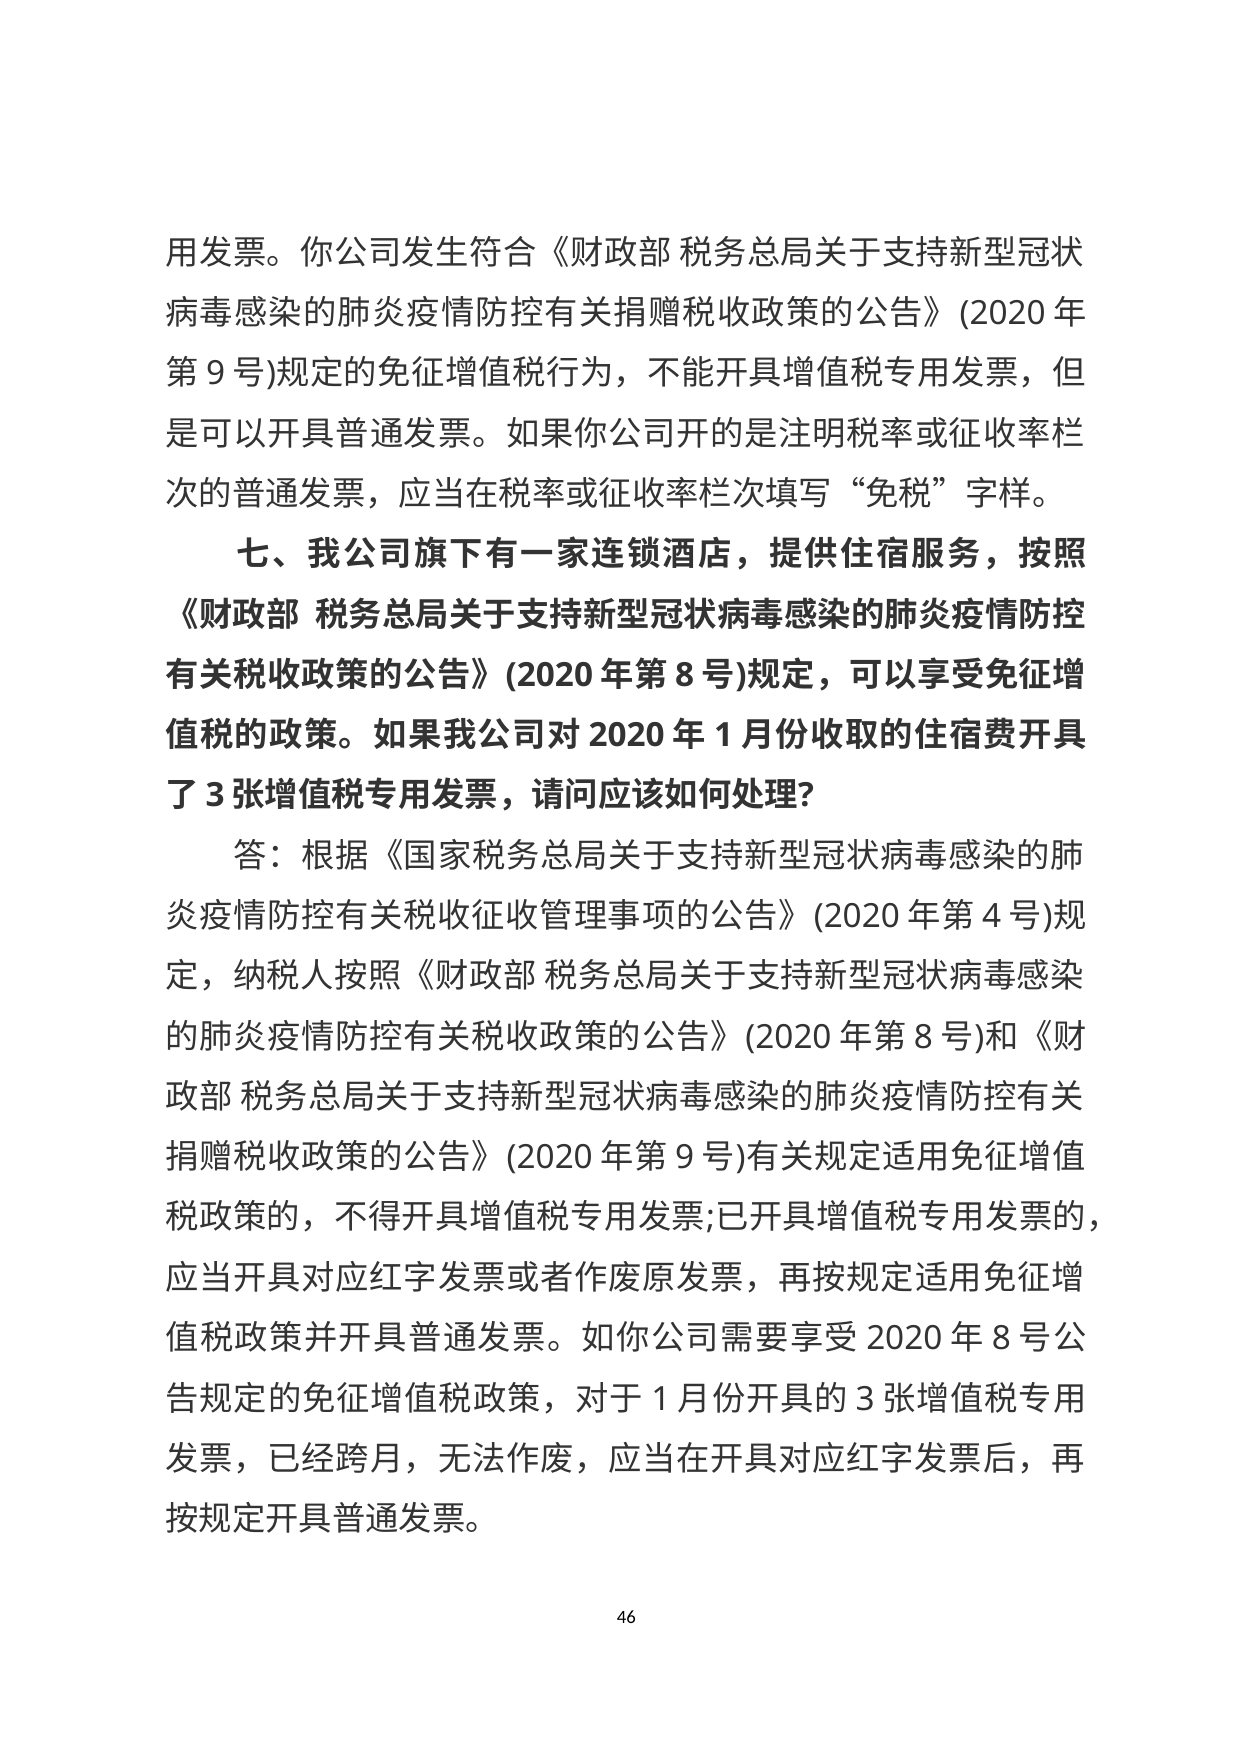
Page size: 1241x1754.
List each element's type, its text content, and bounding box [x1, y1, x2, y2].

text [165, 219, 1087, 521]
text 答：根据《国家税务总局关于支持新型冠状病毒感染的肺炎疫情防控有关税收征收管理事项的公告》(2020年第4号)规定，纳税人按照《财政部 税务总局关于支持新型冠状病毒感染的肺炎疫情防控有关税收政策的公告》(2020年第8号)和《财政部 税务总局关于支持新型冠状病毒感染的肺炎疫情防控有关捐赠税收政策的公告》(2020年第9号)有关规定适用免征增值税政策的，不得开具增值税专用发票;已开具增值税专用发票的，应当开具对应红字发票或者作废原发票，再按规定适用免征增值税政策并开具普通发票。如你公司需要享受2020年8号公告规定的免征增值税政策，对于1月份开具的3张增值税专用发票，已经跨月，无法作废，应当在开具对应红字发票后，再按规定开具普通发票。 [165, 822, 1087, 1546]
text 七、我公司旗下有一家连锁酒店，提供住宿服务，按照《财政部 税务总局关于支持新型冠状病毒感染的肺炎疫情防控有关税收政策的公告》(2020年第8号)规定，可以享受免征增值税的政策。如果我公司对2020年1月份收取的住宿费开具了3张增值税专用发票，请问应该如何处理? [165, 521, 1087, 822]
